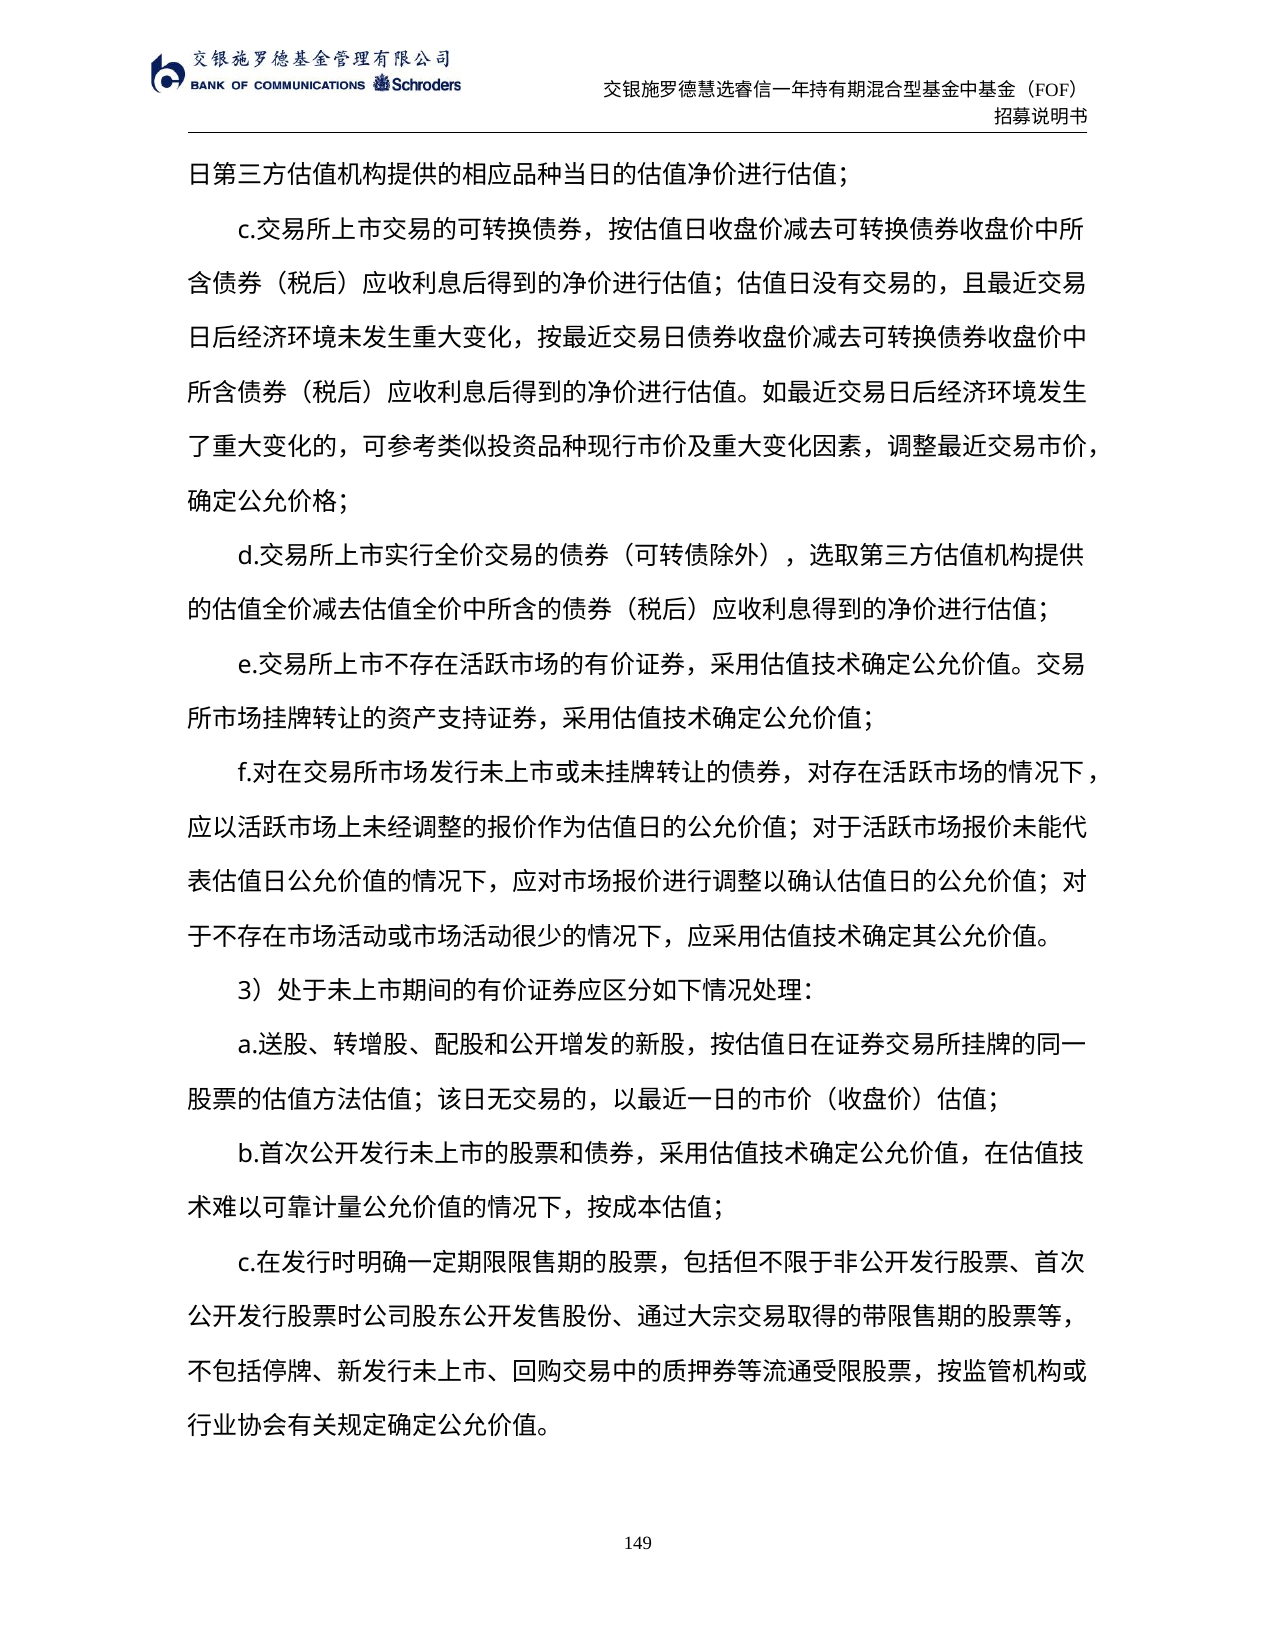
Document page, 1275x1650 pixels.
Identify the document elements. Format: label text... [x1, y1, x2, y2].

text c.交易所上市交易的可转换债券，按估值日收盘价减去可转换债券收盘价中所含债券（税后）应收利息后得到的净价进行估值；估值日没有交易的，且最近交易日后经济环境未发生重大变化，按最近交易日债券收盘价减去可转换债券收盘价中所含债券（税后）应收利息后得到的净价进行估值。如最近交易日后经济环境发生了重大变化的，可参考类似投资品种现行市价及重大变化因素，调整最近交易市价，确定公允价格； [187, 209, 1087, 517]
text e.交易所上市不存在活跃市场的有价证券，采用估值技术确定公允价值。交易所市场挂牌转让的资产支持证券，采用估值技术确定公允价值； [187, 644, 1087, 735]
text c.在发行时明确一定期限限售期的股票，包括但不限于非公开发行股票、首次公开发行股票时公司股东公开发售股份、通过大宗交易取得的带限售期的股票等，不包括停牌、新发行未上市、回购交易中的质押券等流通受限股票，按监管机构或行业协会有关规定确定公允价值。 [187, 1242, 1087, 1442]
text 3）处于未上市期间的有价证券应区分如下情况处理： [187, 970, 1087, 1007]
picture [151, 50, 461, 93]
text a.送股、转增股、配股和公开增发的新股，按估值日在证券交易所挂牌的同一股票的估值方法估值；该日无交易的，以最近一日的市价（收盘价）估值； [187, 1025, 1087, 1115]
text d.交易所上市实行全价交易的债券（可转债除外），选取第三方估值机构提供的估值全价减去估值全价中所含的债券（税后）应收利息得到的净价进行估值； [187, 535, 1087, 626]
text f.对在交易所市场发行未上市或未挂牌转让的债券，对存在活跃市场的情况下，应以活跃市场上未经调整的报价作为估值日的公允价值；对于活跃市场报价未能代表估值日公允价值的情况下，应对市场报价进行调整以确认估值日的公允价值；对于不存在市场活动或市场活动很少的情况下，应采用估值技术确定其公允价值。 [187, 753, 1087, 952]
text b.首次公开发行未上市的股票和债券，采用估值技术确定公允价值，在估值技术难以可靠计量公允价值的情况下，按成本估值； [187, 1133, 1087, 1224]
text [187, 155, 1087, 191]
